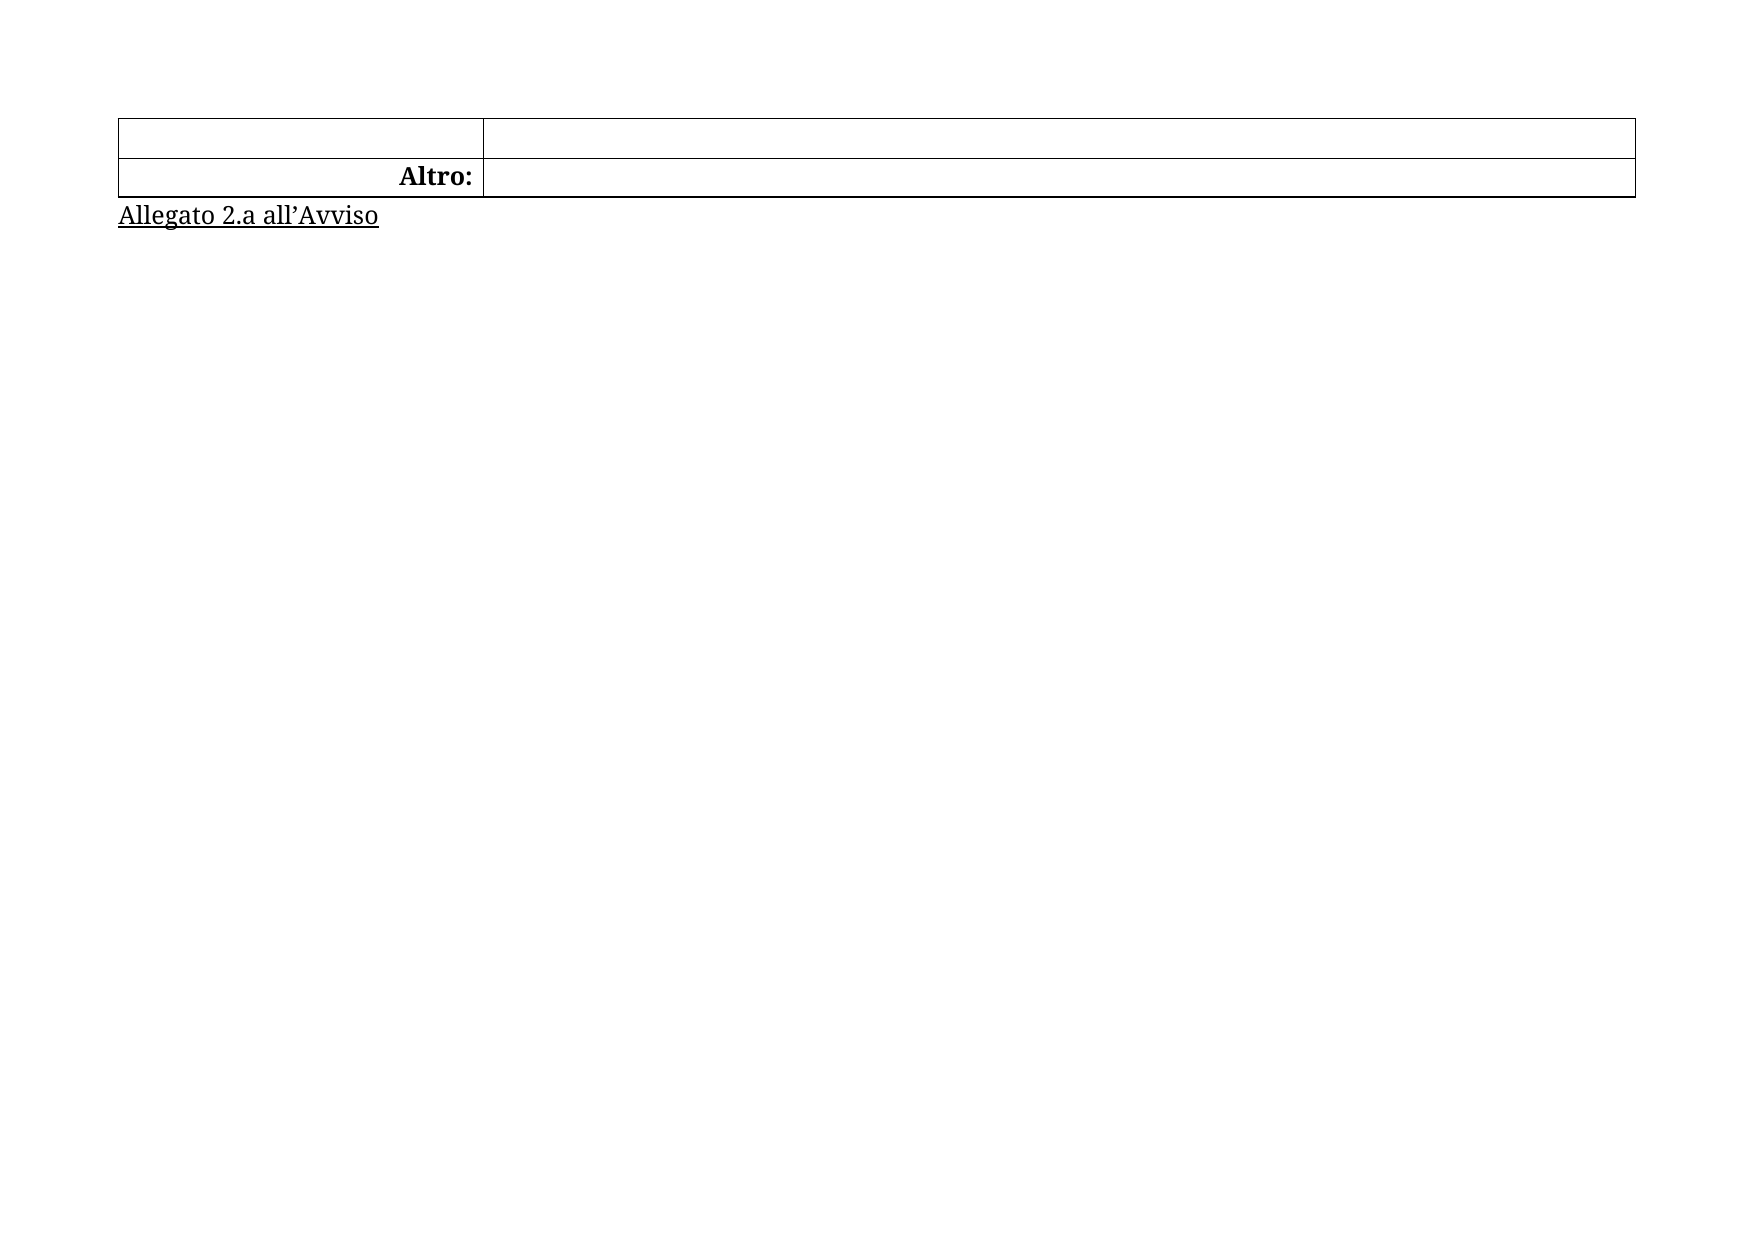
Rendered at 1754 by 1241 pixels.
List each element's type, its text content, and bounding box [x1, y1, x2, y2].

table_cell [484, 119, 1635, 157]
table_cell [119, 119, 483, 157]
text Allegato 2.a all’Avviso [118, 198, 1606, 232]
table_cell Altro: [119, 159, 483, 196]
table_cell [484, 159, 1635, 196]
